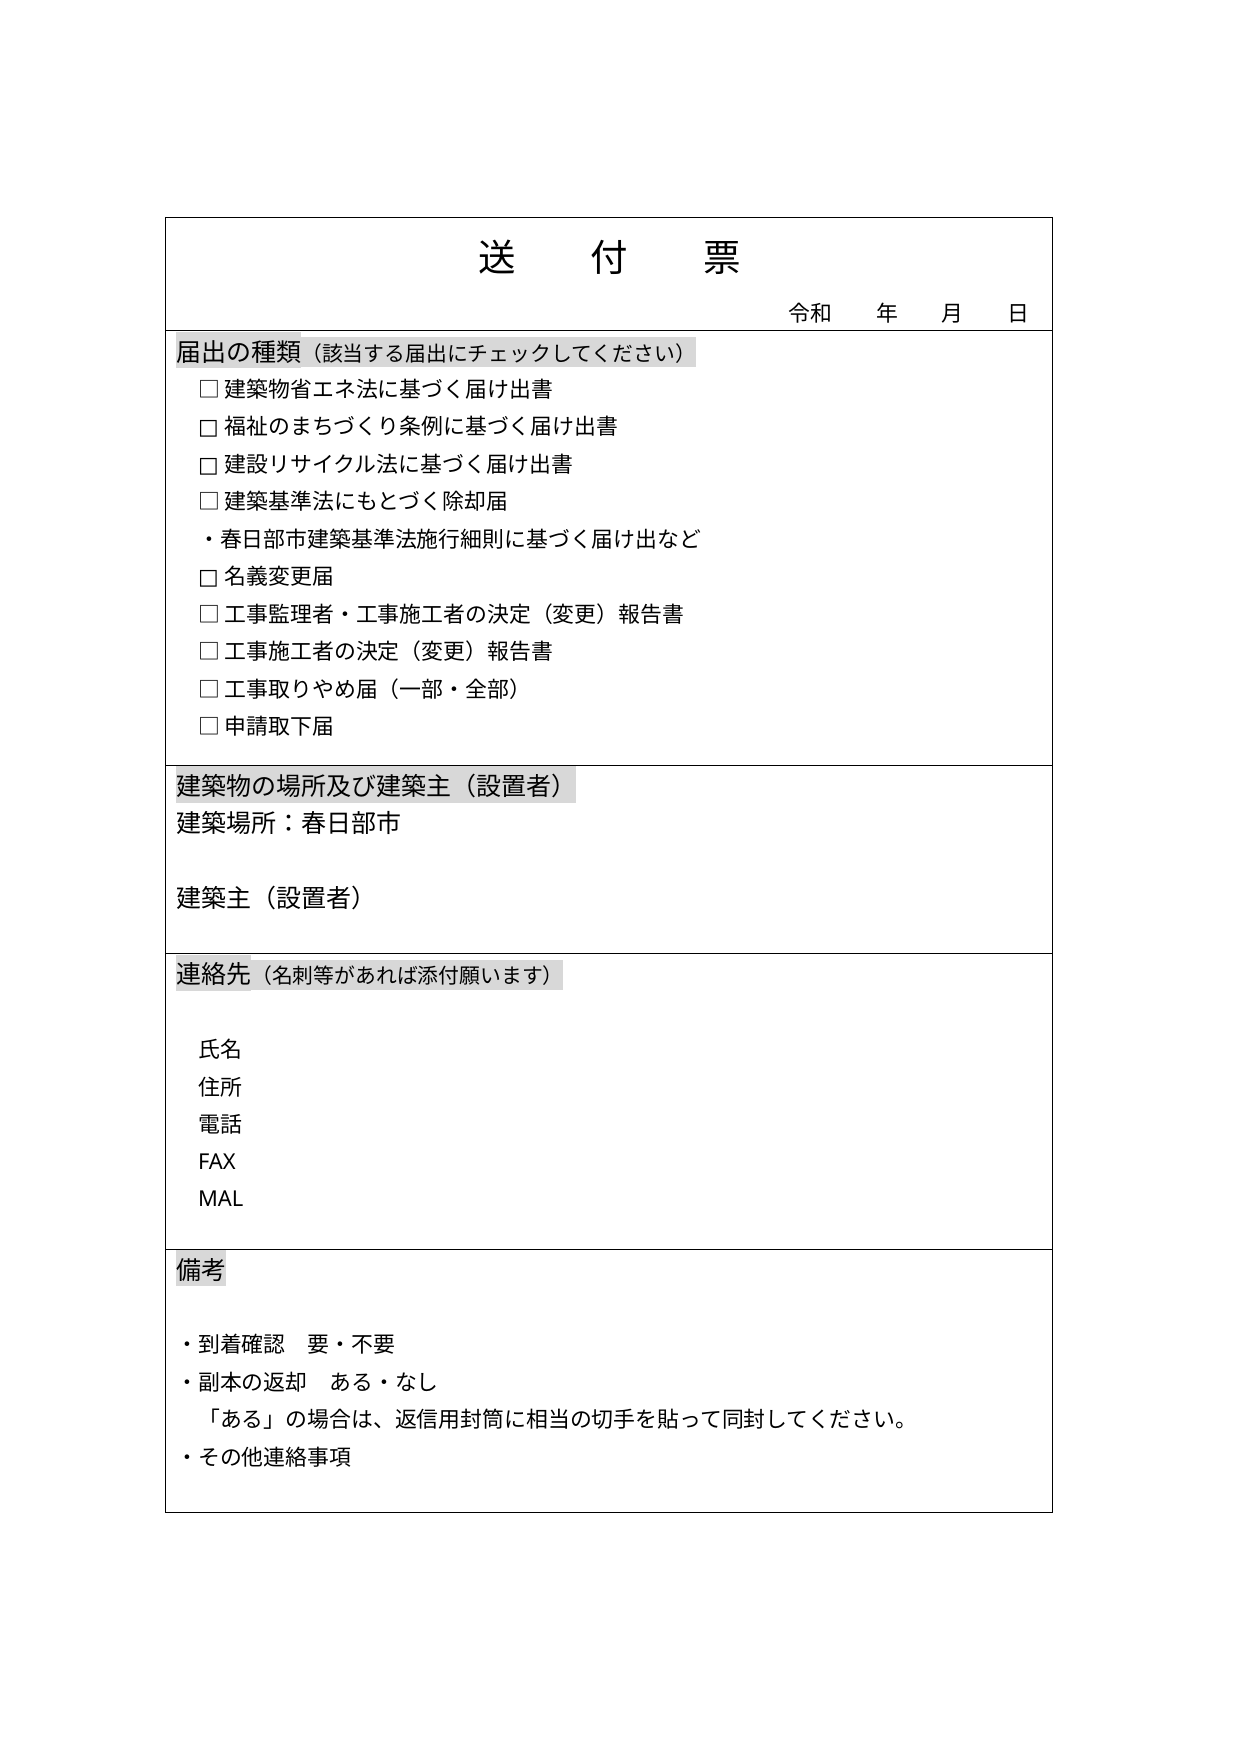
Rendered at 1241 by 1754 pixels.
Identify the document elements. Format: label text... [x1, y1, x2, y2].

table_cell 届出の種類（該当する届出にチェックしてください） □ 建築物省エネ法に基づく届け出書 □ 福祉のまちづくり条例に基づく届け出書 □ 建設リサイクル法に基づく届け出書 □ 建築基準法にもとづく除却届 ・春日部市建築基準法施行細則に基づく届け出など □ 名義変更届 □ 工事監理者・工事施工者の決定（変更）報告書 □ 工事施工者の決定（変更）報告書 □ 工事取りやめ届（一部・全部） □ 申請取下届 [166, 331, 1052, 765]
table_cell 建築物の場所及び建築主（設置者） 建築場所：春日部市 建築主（設置者） [166, 766, 1052, 953]
table_header 送 付 票 令和 年 月 日 [166, 218, 1052, 330]
table_cell 備考 ・到着確認 要・不要 ・副本の返却 ある・なし 「ある」の場合は、返信用封筒に相当の切手を貼って同封してください。 ・その他連絡事項 [166, 1250, 1052, 1512]
table_cell 連絡先（名刺等があれば添付願います） 氏名 住所 電話 FAX MAL [166, 954, 1052, 1248]
